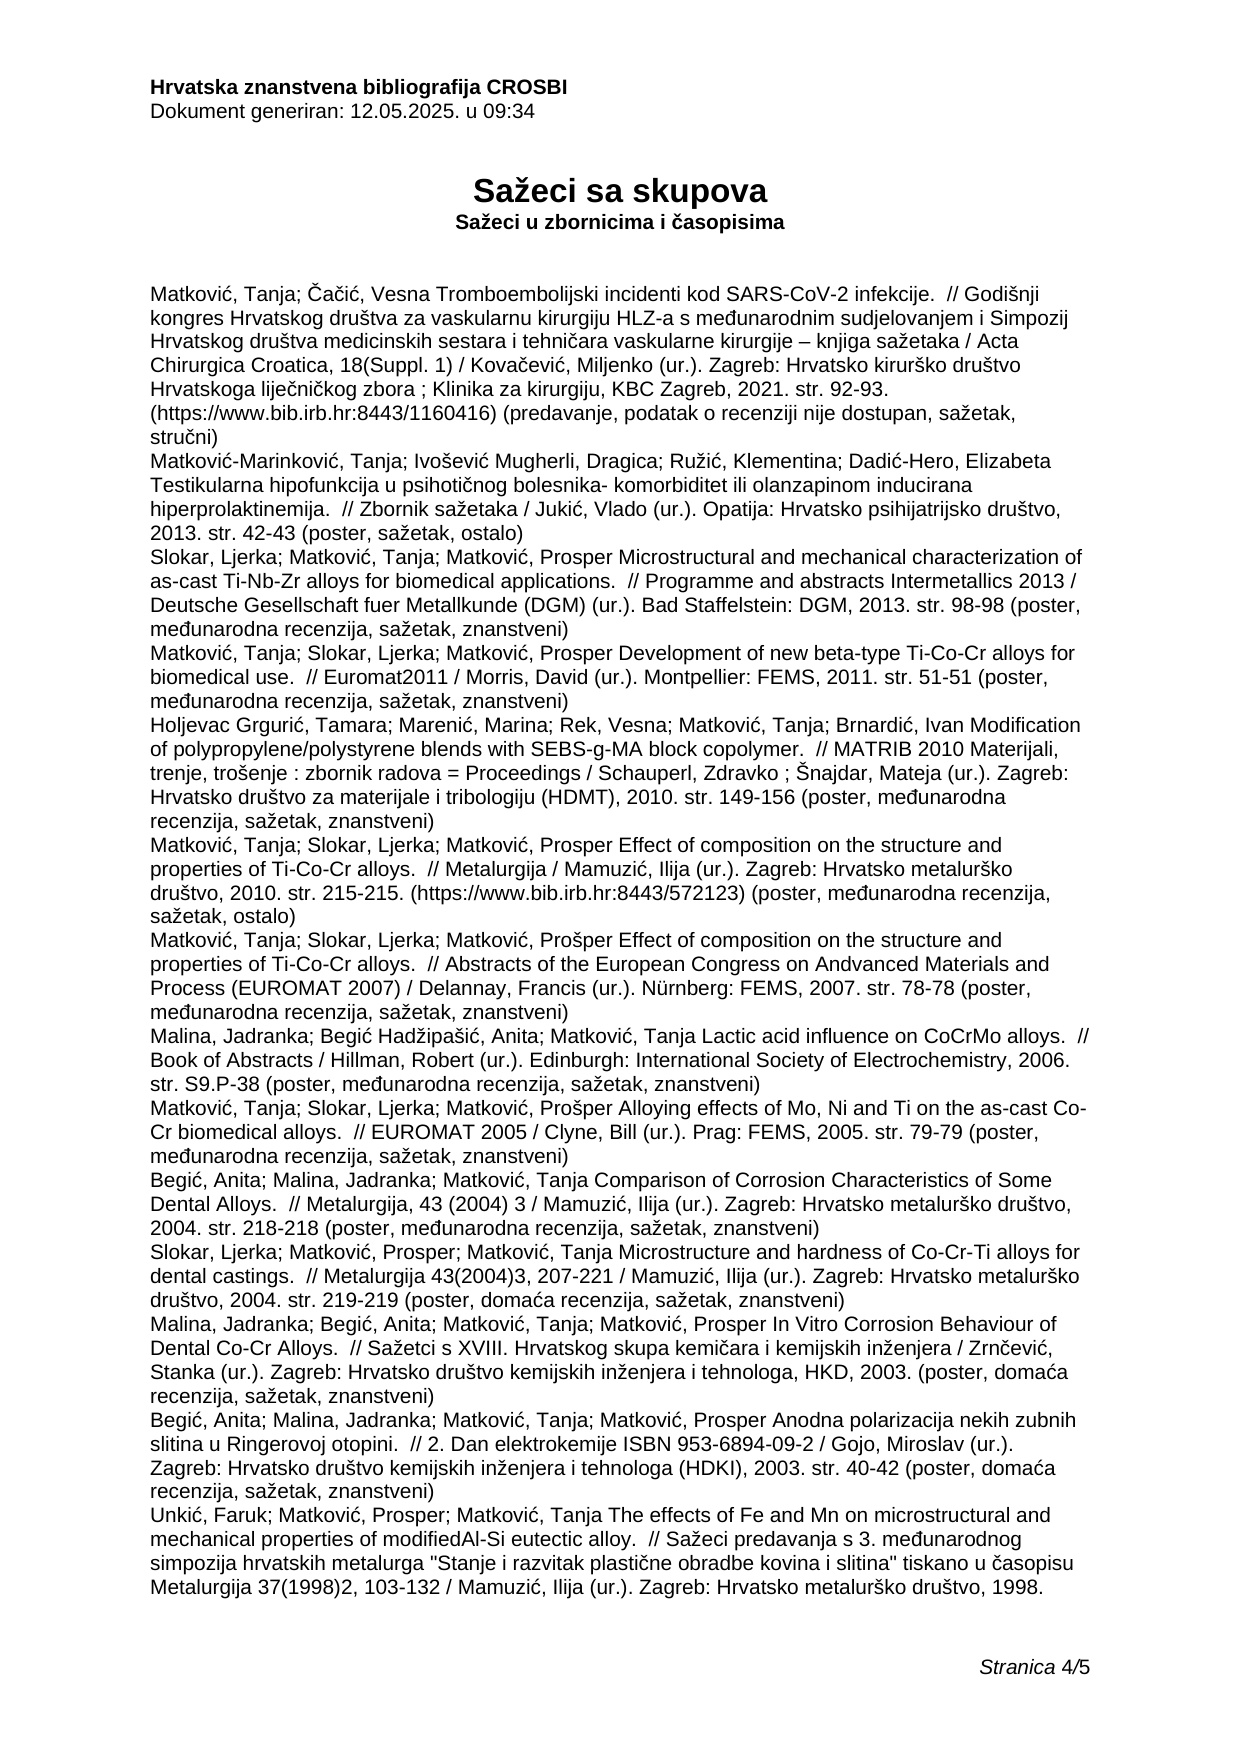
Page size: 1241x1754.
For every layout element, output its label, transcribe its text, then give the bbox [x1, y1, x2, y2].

text Matković, Tanja; Slokar, Ljerka; Matković, Prosper [150, 832, 1090, 928]
text Slokar, Ljerka; Matković, Tanja; Matković, Prosper [150, 545, 1090, 641]
text Begić, Anita; Malina, Jadranka; Matković, Tanja [150, 1168, 1090, 1240]
subtitle Sažeci sa skupova [150, 171, 1090, 209]
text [150, 1503, 1090, 1599]
text Matković, Tanja; Slokar, Ljerka; Matković, Prosper [150, 641, 1090, 713]
text Malina, Jadranka; Begić Hadžipašić, Anita; Matković, Tanja [150, 1024, 1090, 1096]
subtitle Sažeci u zbornicima i časopisima [150, 209, 1090, 233]
text Holjevac Grgurić, Tamara; Marenić, Marina; Rek, Vesna; Matković, Tanja; Brnardić, Ivan [150, 713, 1090, 832]
text Malina, Jadranka; Begić, Anita; Matković, Tanja; Matković, Prosper [150, 1312, 1090, 1407]
text Matković, Tanja; Čačić, Vesna [150, 281, 1090, 449]
text Matković-Marinković, Tanja; Ivošević Mugherli, Dragica; Ružić, Klementina; Dadić-Hero, Elizabeta [150, 449, 1090, 545]
text Slokar, Ljerka; Matković, Prosper; Matković, Tanja [150, 1240, 1090, 1312]
text Matković, Tanja; Slokar, Ljerka; Matković, Prošper [150, 1096, 1090, 1168]
text Begić, Anita; Malina, Jadranka; Matković, Tanja; Matković, Prosper [150, 1407, 1090, 1503]
text Matković, Tanja; Slokar, Ljerka; Matković, Prošper [150, 928, 1090, 1024]
